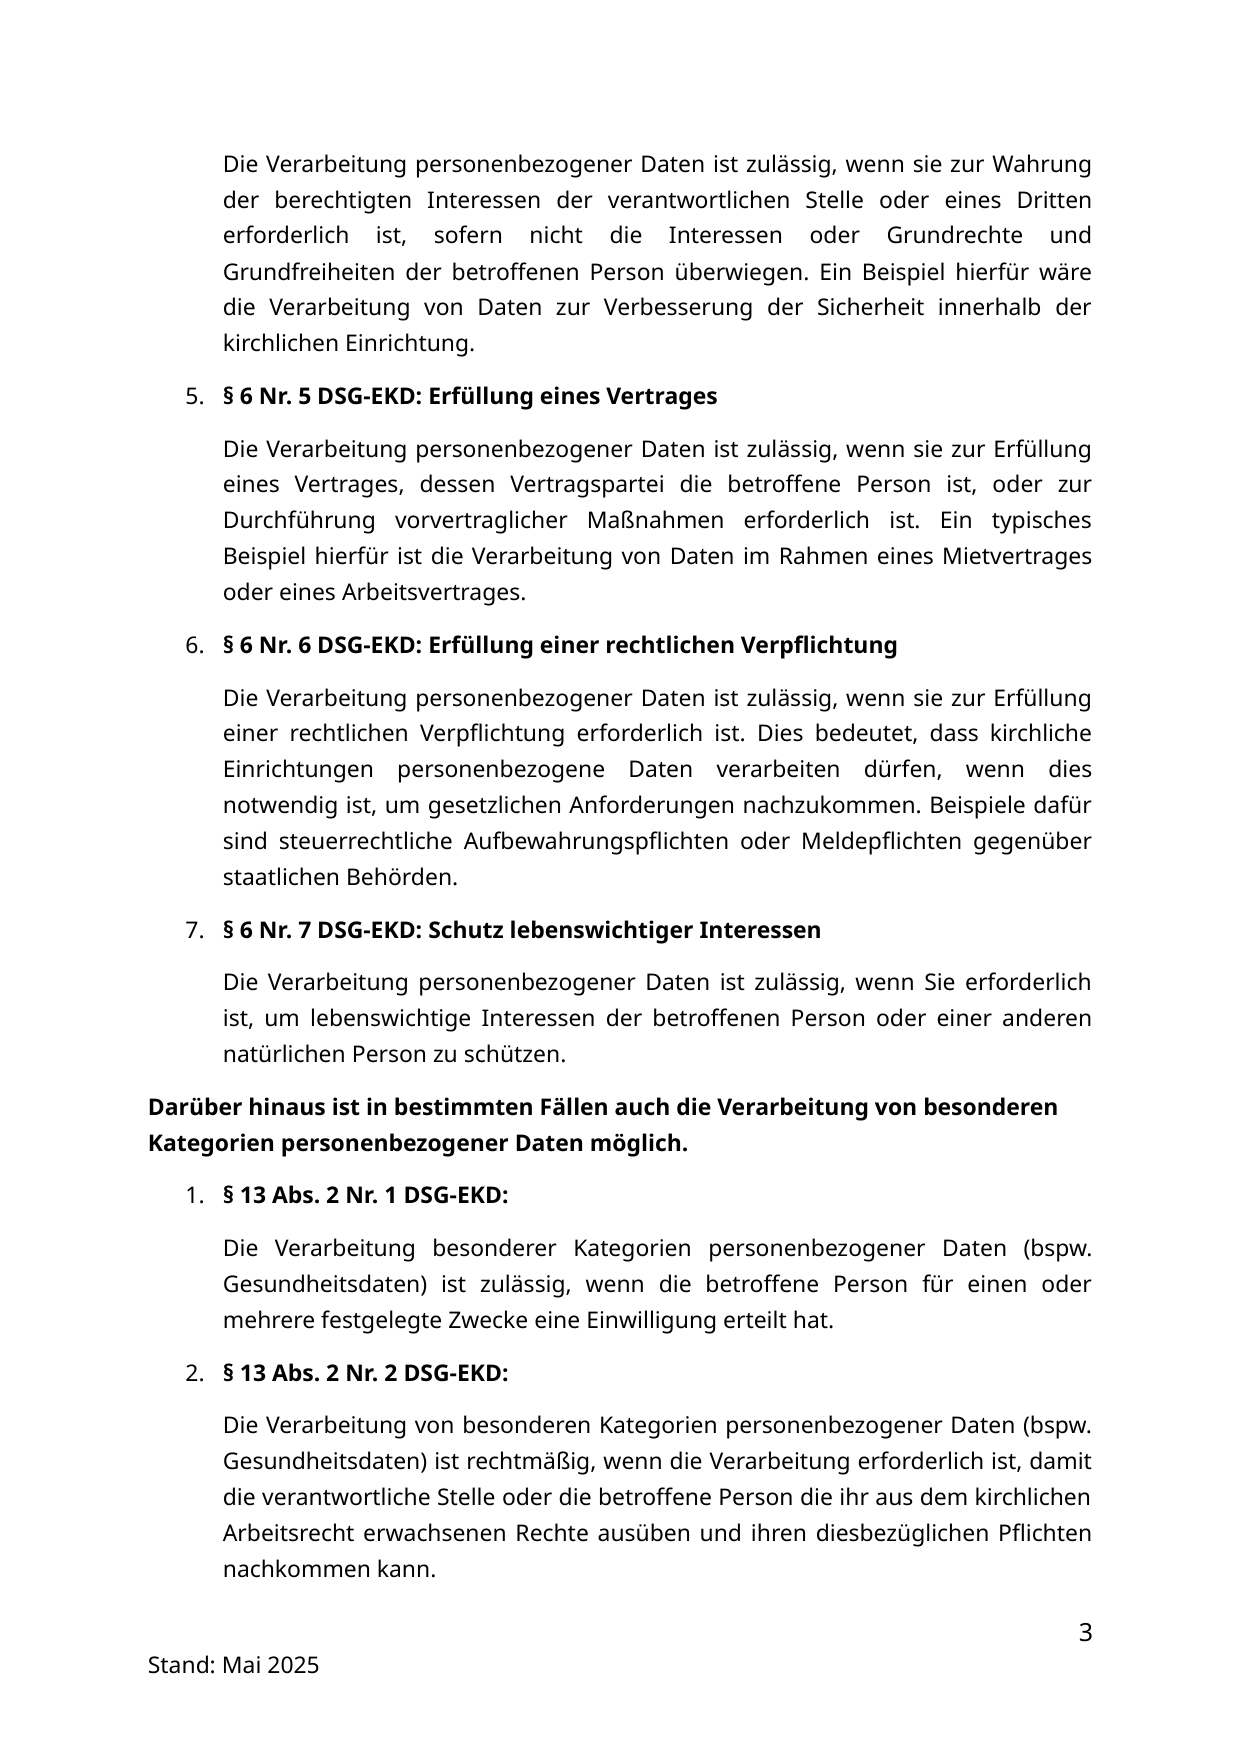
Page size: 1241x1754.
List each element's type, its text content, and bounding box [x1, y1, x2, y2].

list § 6 Nr. 5 DSG-EKD: Erfüllung eines Vertrages [185, 380, 1093, 411]
text Die Verarbeitung personenbezogener Daten ist zulässig, wenn sie zur Wahrung der berechtigten Interessen der verantwortlichen Stelle oder eines Dritten erforderlich ist, sofern nicht die Interessen oder Grundrechte und Grundfreiheiten der betroffenen Person überwiegen. Ein Beispiel hierfür wäre die Verarbeitung von Daten zur Verbesserung der Sicherheit innerhalb der kirchlichen Einrichtung. [223, 148, 1093, 358]
list § 13 Abs. 2 Nr. 2 DSG-EKD: [185, 1356, 1093, 1388]
list § 13 Abs. 2 Nr. 1 DSG-EKD: [185, 1179, 1093, 1211]
list § 6 Nr. 7 DSG-EKD: Schutz lebenswichtiger Interessen [185, 914, 1093, 945]
text Die Verarbeitung besonderer Kategorien personenbezogener Daten (bspw. Gesundheitsdaten) ist zulässig, wenn die betroffene Person für einen oder mehrere festgelegte Zwecke eine Einwilligung erteilt hat. [223, 1232, 1093, 1335]
text Darüber hinaus ist in bestimmten Fällen auch die Verarbeitung von besonderen Kategorien personenbezogener Daten möglich. [148, 1091, 1093, 1158]
list § 6 Nr. 6 DSG-EKD: Erfüllung einer rechtlichen Verpflichtung [185, 629, 1093, 660]
text Die Verarbeitung personenbezogener Daten ist zulässig, wenn sie zur Erfüllung einer rechtlichen Verpflichtung erforderlich ist. Dies bedeutet, dass kirchliche Einrichtungen personenbezogene Daten verarbeiten dürfen, wenn dies notwendig ist, um gesetzlichen Anforderungen nachzukommen. Beispiele dafür sind steuerrechtliche Aufbewahrungspflichten oder Meldepflichten gegenüber staatlichen Behörden. [223, 681, 1093, 892]
text Die Verarbeitung personenbezogener Daten ist zulässig, wenn sie zur Erfüllung eines Vertrages, dessen Vertragspartei die betroffene Person ist, oder zur Durchführung vorvertraglicher Maßnahmen erforderlich ist. Ein typisches Beispiel hierfür ist die Verarbeitung von Daten im Rahmen eines Mietvertrages oder eines Arbeitsvertrages. [223, 432, 1093, 607]
text Die Verarbeitung personenbezogener Daten ist zulässig, wenn Sie erforderlich ist, um lebenswichtige Interessen der betroffenen Person oder einer anderen natürlichen Person zu schützen. [223, 966, 1093, 1069]
text Die Verarbeitung von besonderen Kategorien personenbezogener Daten (bspw. Gesundheitsdaten) ist rechtmäßig, wenn die Verarbeitung erforderlich ist, damit die verantwortliche Stelle oder die betroffene Person die ihr aus dem kirchlichen Arbeitsrecht erwachsenen Rechte ausüben und ihren diesbezüglichen Pflichten nachkommen kann. [223, 1409, 1093, 1584]
